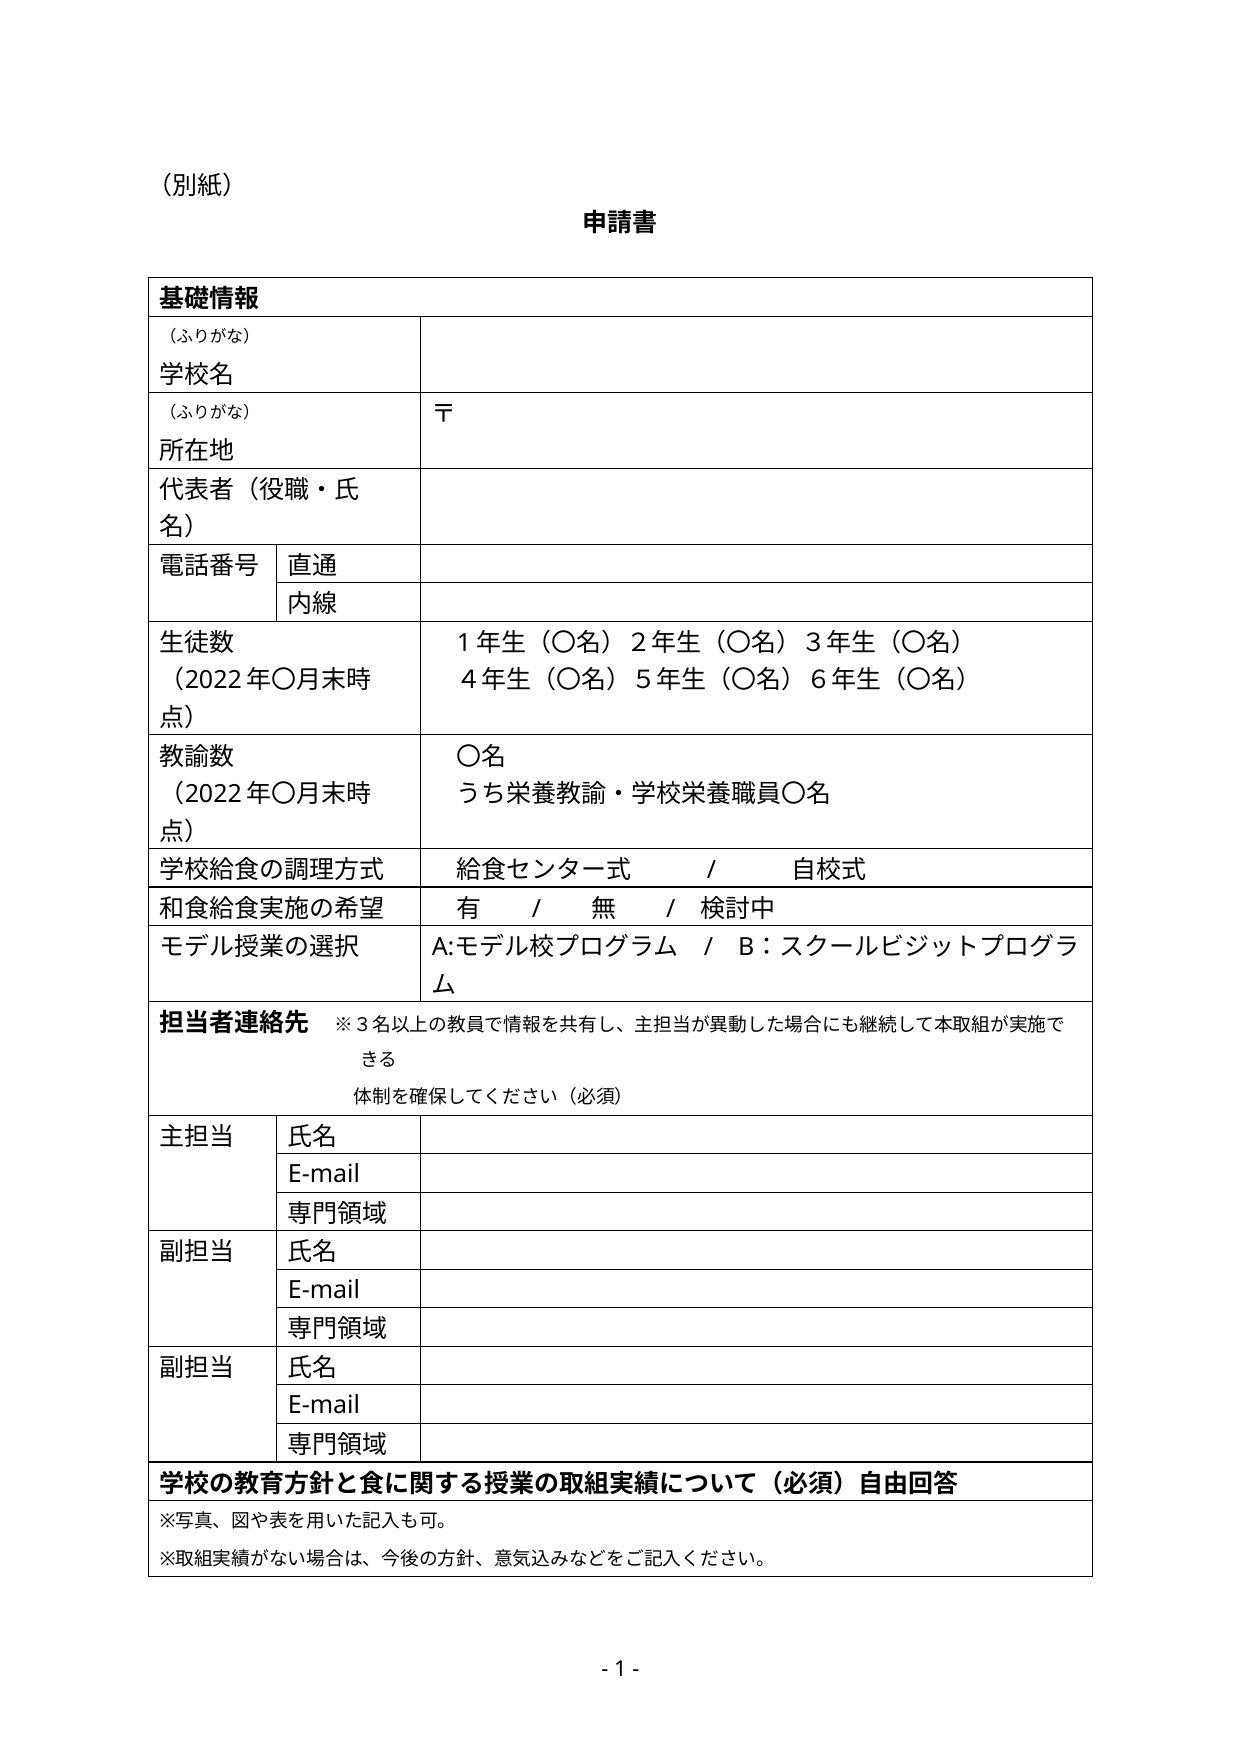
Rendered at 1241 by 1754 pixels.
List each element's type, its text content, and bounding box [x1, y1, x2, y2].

table_cell 専門領域 [277, 1193, 420, 1230]
table_cell 学校給食の調理方式 [149, 849, 420, 886]
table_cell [149, 1501, 1092, 1576]
table_cell （ふりがな） 所在地 [149, 393, 420, 468]
table_header 基礎情報 [149, 278, 1092, 316]
table_cell [421, 469, 1092, 544]
table_cell [421, 1193, 1092, 1230]
table_cell 電話番号 [149, 545, 276, 621]
table_cell [421, 545, 1092, 582]
table_cell A:モデル校プログラム / B：スクールビジットプログラム [421, 926, 1092, 1001]
table_cell 給食センター式 / 自校式 [421, 849, 1092, 886]
text 申請書 [148, 202, 1092, 239]
table_cell （ふりがな） 学校名 [149, 317, 420, 392]
table_cell [421, 1231, 1092, 1269]
table_cell 教諭数 （2022年〇月末時点） [149, 735, 420, 848]
table_cell [421, 1116, 1092, 1153]
table_cell モデル授業の選択 [149, 926, 420, 1001]
table_cell E-mail [277, 1154, 420, 1192]
table_cell 1年生（〇名）２年生（〇名）３年生（〇名） ４年生（〇名）５年生（〇名）６年生（〇名） [421, 622, 1092, 734]
table_cell 主担当 [149, 1116, 276, 1230]
table_cell 内線 [277, 583, 420, 621]
table_cell 代表者（役職・氏名） [149, 469, 420, 544]
table_cell 学校の教育方針と食に関する授業の取組実績について（必須）自由回答 [149, 1463, 1092, 1500]
table_cell [421, 1385, 1092, 1423]
table_cell E-mail [277, 1385, 420, 1423]
table_cell [421, 1154, 1092, 1192]
table_cell [421, 1308, 1092, 1346]
table_cell 専門領域 [277, 1308, 420, 1346]
table_cell [421, 1347, 1092, 1384]
table_cell 〒 [421, 393, 1092, 468]
table_cell [421, 1424, 1092, 1461]
table_cell 有 / 無 / 検討中 [421, 888, 1092, 925]
table_cell 担当者連絡先 ※３名以上の教員で情報を共有し、主担当が異動した場合にも継続して本取組が実施できる 体制を確保してください（必須） [149, 1002, 1092, 1114]
table_cell 氏名 [277, 1347, 420, 1384]
table_cell 生徒数 （2022年〇月末時点） [149, 622, 420, 734]
table_cell 和食給食実施の希望 [149, 888, 420, 925]
table_cell E-mail [277, 1270, 420, 1307]
table_cell 副担当 [149, 1347, 276, 1461]
table_cell 副担当 [149, 1231, 276, 1346]
table_cell [421, 1270, 1092, 1307]
table_cell 直通 [277, 545, 420, 582]
table_cell 〇名 うち栄養教諭・学校栄養職員〇名 [421, 735, 1092, 848]
table_cell 専門領域 [277, 1424, 420, 1461]
table_cell 氏名 [277, 1116, 420, 1153]
text （別紙） [148, 164, 1092, 202]
table_cell [421, 583, 1092, 621]
table_cell [421, 317, 1092, 392]
table_cell 氏名 [277, 1231, 420, 1269]
